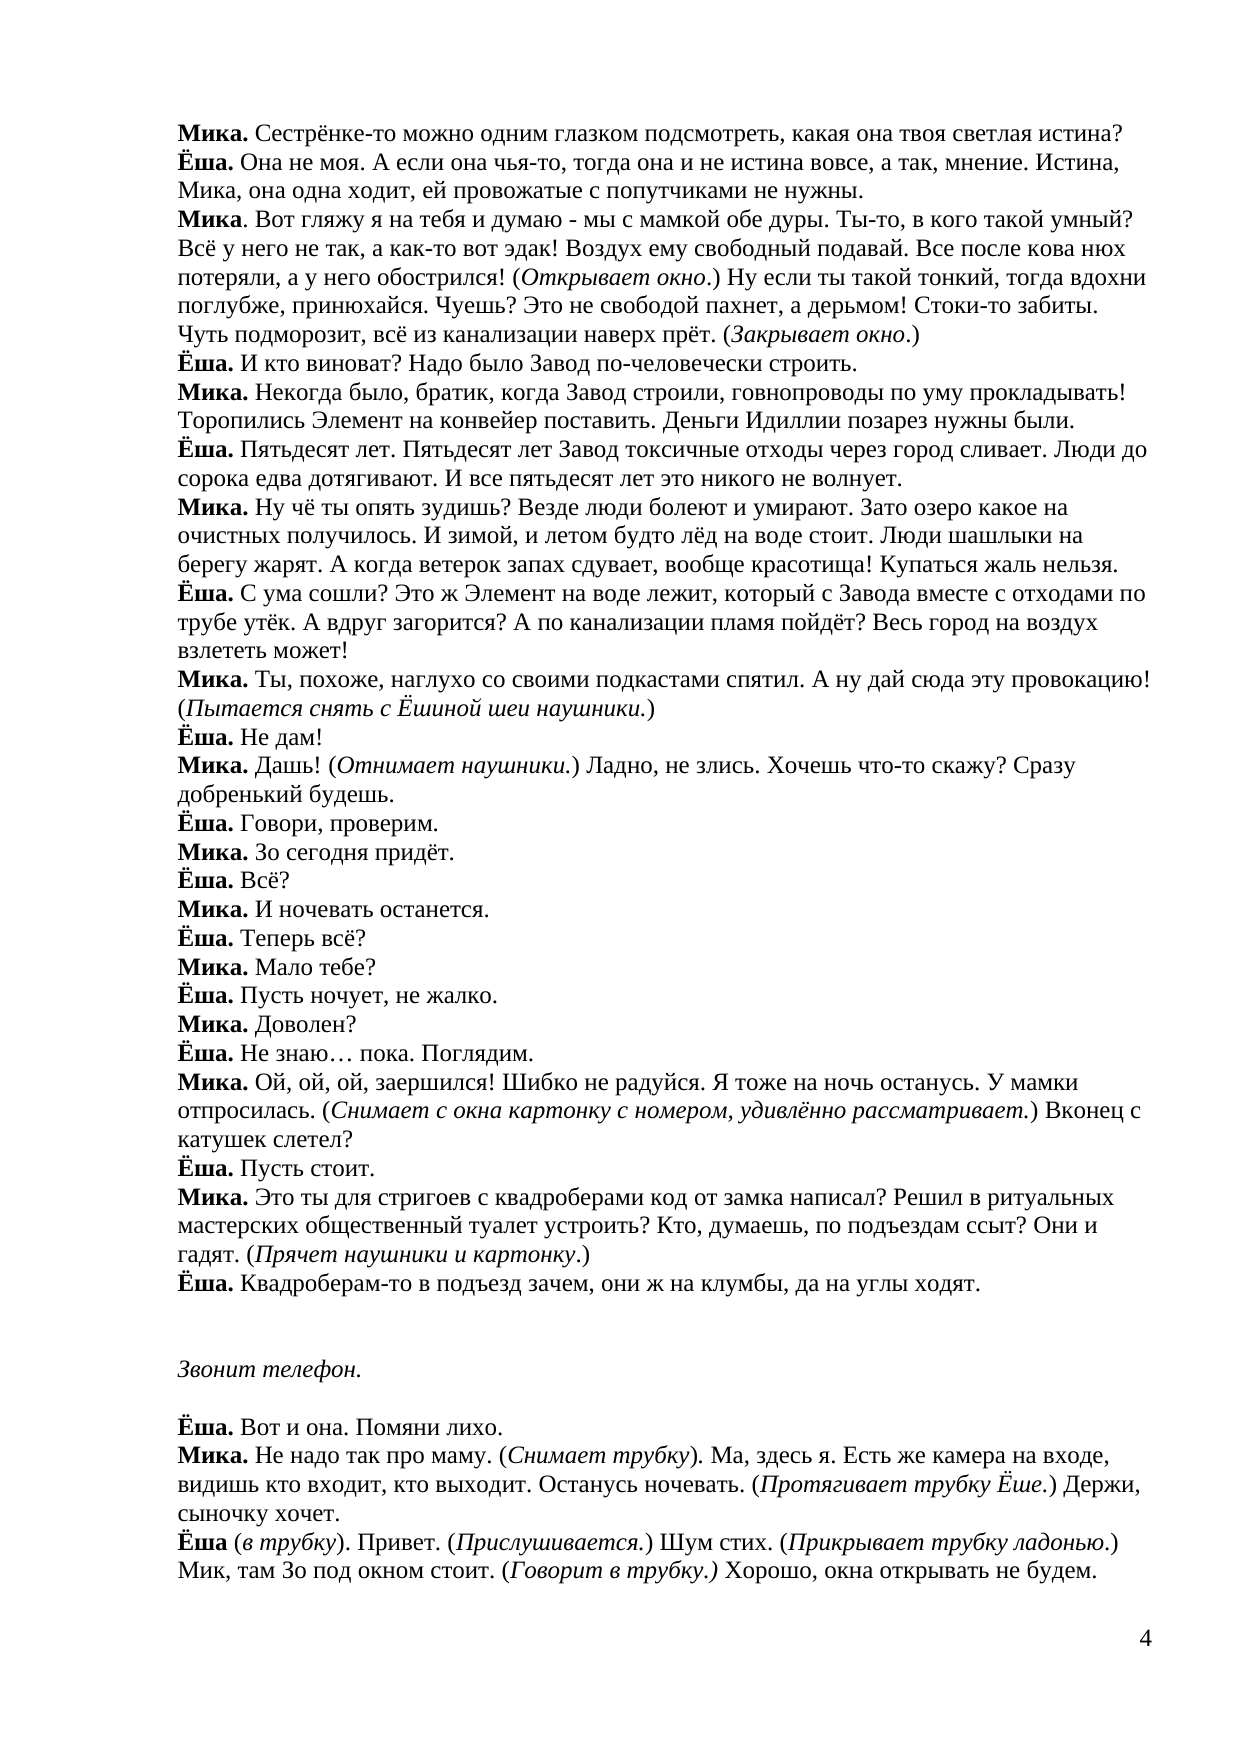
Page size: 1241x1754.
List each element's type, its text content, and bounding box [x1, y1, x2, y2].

text Ёша. Она не моя. А если она чья-то, тогда она и не истина вовсе, а так, мнение. Истина, Мика, она одна ходит, ей провожатые с попутчиками не нужны. [177, 147, 1152, 204]
text Ёша. Пусть ночует, не жалко. [177, 981, 1152, 1009]
text Звонит телефон. [177, 1354, 1152, 1383]
text Мика. Дашь! (Отнимает наушники.) Ладно, не злись. Хочешь что-то скажу? Сразу добренький будешь. [177, 751, 1152, 808]
text Ёша. Вот и она. Помяни лихо. [177, 1412, 1152, 1441]
text Ёша. И кто виноват? Надо было Завод по-человечески строить. [177, 348, 1152, 377]
text Мика. Это ты для стригоев с квадроберами код от замка написал? Решил в ритуальных мастерских общественный туалет устроить? Кто, думаешь, по подъездам ссыт? Они и гадят. (Прячет наушники и картонку.) [177, 1182, 1152, 1268]
text Мика. Не надо так про маму. (Снимает трубку). Ма, здесь я. Есть же камера на входе, видишь кто входит, кто выходит. Останусь ночевать. (Протягивает трубку Ёше.) Держи, сыночку хочет. [177, 1441, 1152, 1527]
text Мика. Зо сегодня придёт. [177, 837, 1152, 866]
text Мика. Ты, похоже, наглухо со своими подкастами спятил. А ну дай сюда эту провокацию! (Пытается снять с Ёшиной шеи наушники.) [177, 664, 1152, 722]
text Ёша. Всё? [177, 866, 1152, 894]
text Ёша. Говори, проверим. [177, 808, 1152, 837]
text Ёша. С ума сошли? Это ж Элемент на воде лежит, который с Завода вместе с отходами по трубе утёк. А вдруг загорится? А по канализации пламя пойдёт? Весь город на воздух взлететь может! [177, 578, 1152, 664]
text Ёша. Не знаю… пока. Поглядим. [177, 1038, 1152, 1067]
text Ёша. Не дам! [177, 722, 1152, 751]
text Мика. Сестрёнке-то можно одним глазком подсмотреть, какая она твоя светлая истина? [177, 118, 1152, 147]
text Мика. Ой, ой, ой, заершился! Шибко не радуйся. Я тоже на ночь останусь. У мамки отпросилась. (Снимает с окна картонку с номером, удивлённо рассматривает.) Вконец с катушек слетел? [177, 1067, 1152, 1153]
text Мика. И ночевать останется. [177, 894, 1152, 923]
text Мика. Мало тебе? [177, 952, 1152, 981]
text Ёша. Пусть стоит. [177, 1153, 1152, 1182]
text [177, 1527, 1152, 1584]
text Мика. Вот гляжу я на тебя и думаю - мы с мамкой обе дуры. Ты-то, в кого такой умный? Всё у него не так, а как-то вот эдак! Воздух ему свободный подавай. Все после кова нюх потеряли, а у него обострился! (Открывает окно.) Ну если ты такой тонкий, тогда вдохни поглубже, принюхайся. Чуешь? Это не свободой пахнет, а дерьмом! Стоки-то забиты. Чуть подморозит, всё из канализации наверх прёт. (Закрывает окно.) [177, 204, 1152, 348]
text Ёша. Пятьдесят лет. Пятьдесят лет Завод токсичные отходы через город сливает. Люди до сорока едва дотягивают. И все пятьдесят лет это никого не волнует. [177, 434, 1152, 492]
text Мика. Доволен? [177, 1009, 1152, 1038]
text Ёша. Квадроберам-то в подъезд зачем, они ж на клумбы, да на углы ходят. [177, 1268, 1152, 1297]
text Мика. Ну чё ты опять зудишь? Везде люди болеют и умирают. Зато озеро какое на очистных получилось. И зимой, и летом будто лёд на воде стоит. Люди шашлыки на берегу жарят. А когда ветерок запах сдувает, вообще красотища! Купаться жаль нельзя. [177, 492, 1152, 578]
text Мика. Некогда было, братик, когда Завод строили, говнопроводы по уму прокладывать! Торопились Элемент на конвейер поставить. Деньги Идиллии позарез нужны были. [177, 377, 1152, 434]
text Ёша. Теперь всё? [177, 923, 1152, 952]
